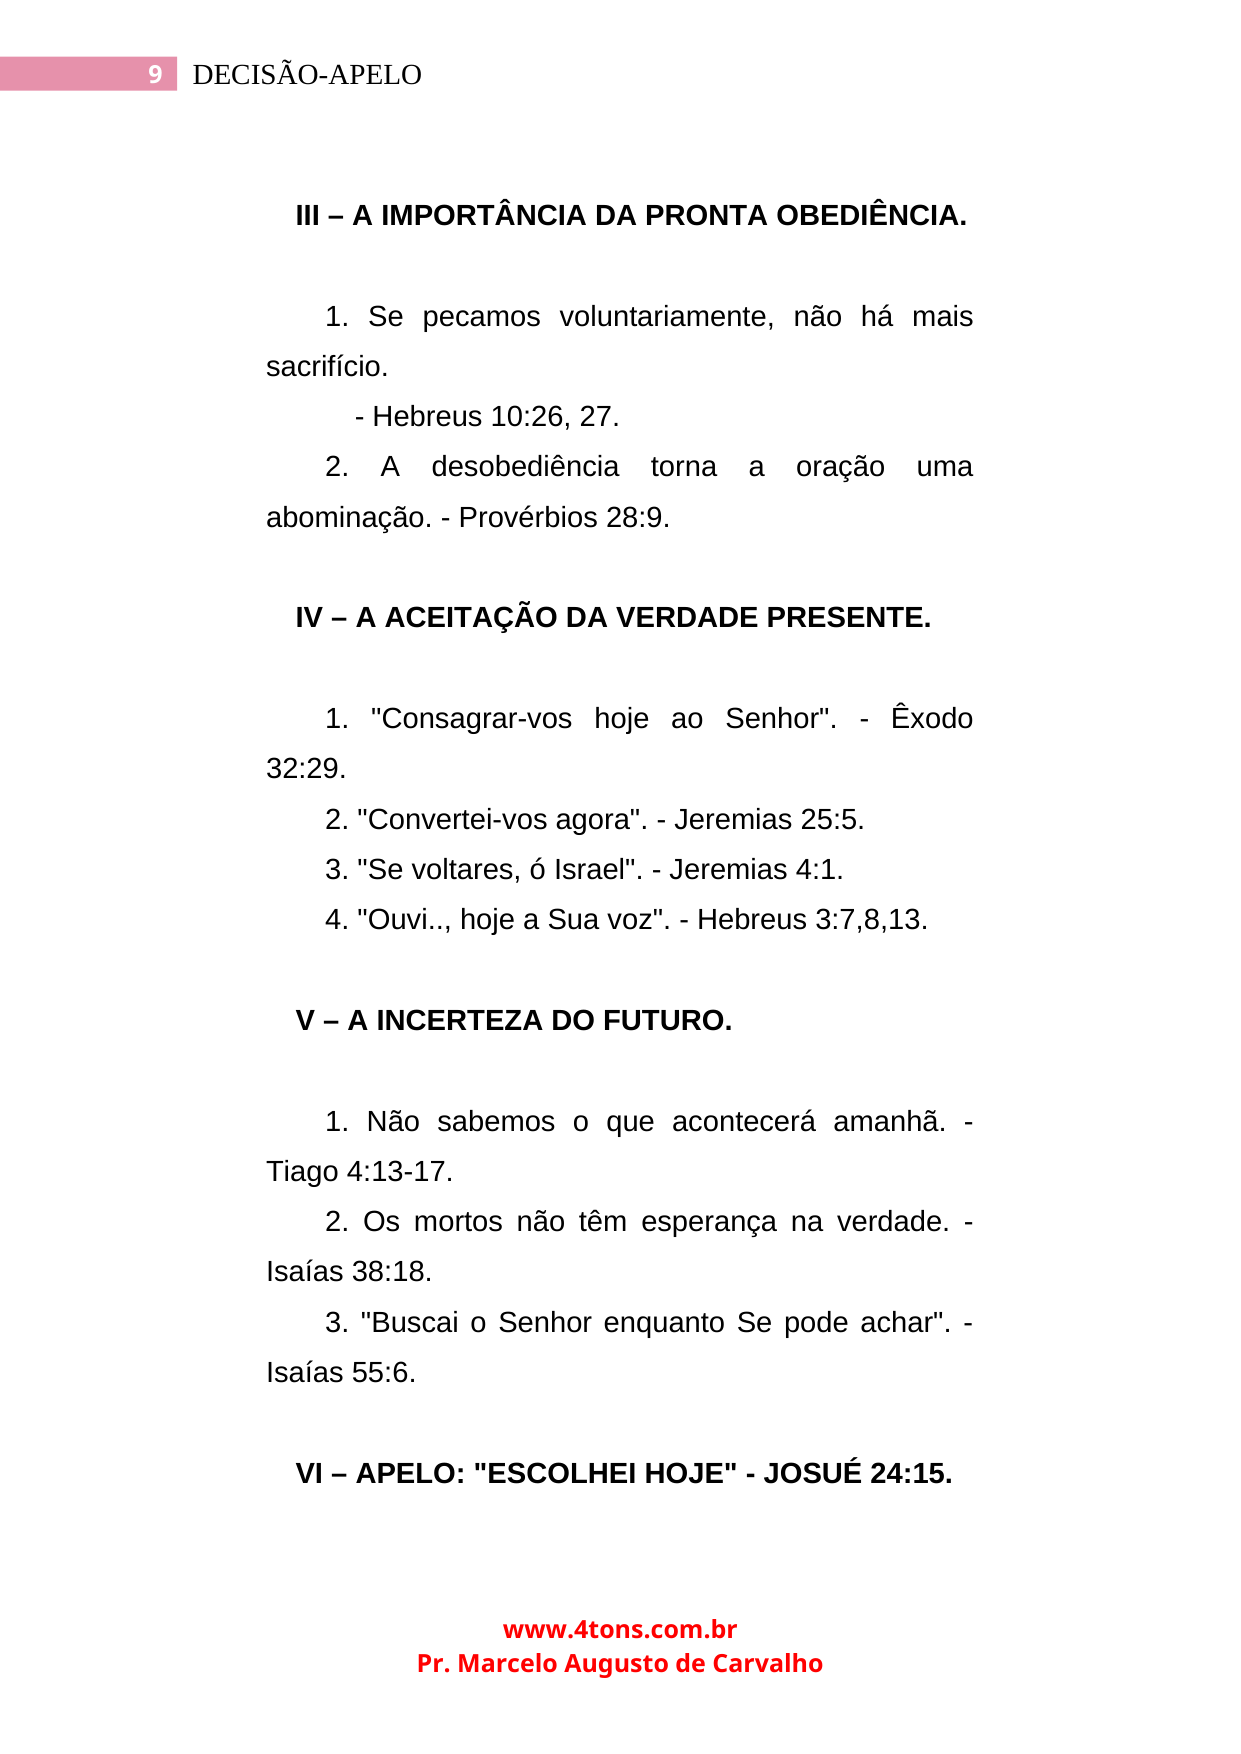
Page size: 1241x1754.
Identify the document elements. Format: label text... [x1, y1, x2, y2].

text 2. A a uma abominação. - Provérbios 28:9. [266, 449, 974, 533]
text 3. "Buscai o Se pode ". - Isaías 55:6. [266, 1305, 974, 1389]
text 1. sabemos o acontecerá . - Tiago 4:13-17. [266, 1103, 974, 1187]
text 2. Os têm na . - Isaías 38:18. [266, 1204, 974, 1288]
text IV – A ACEITAÇÃO DA VERDADE PRESENTE. [266, 600, 974, 634]
text VI – APELO: "ESCOLHEI HOJE" - JOSUÉ 24:15. [266, 1456, 974, 1489]
text 1. "Consagrar-vos ao ". - Êxodo 32:29. [266, 701, 974, 785]
text 3. "Se , ó Israel". - Jeremias 4:1. [266, 852, 974, 886]
text III – A IMPORTÂNCIA DA PRONTA OBEDIÊNCIA. [266, 198, 974, 231]
text V – A INCERTEZA DO FUTURO. [266, 1003, 974, 1036]
text 2. "Convertei-vos ". - Jeremias 25:5. [266, 802, 974, 835]
text 1. Se pecamos voluntariamente, há . [266, 298, 974, 382]
text 4. "Ouvi.., a ". - Hebreus 3:7,8,13. [266, 902, 974, 936]
text - Hebreus 10:26, 27. [266, 399, 974, 433]
